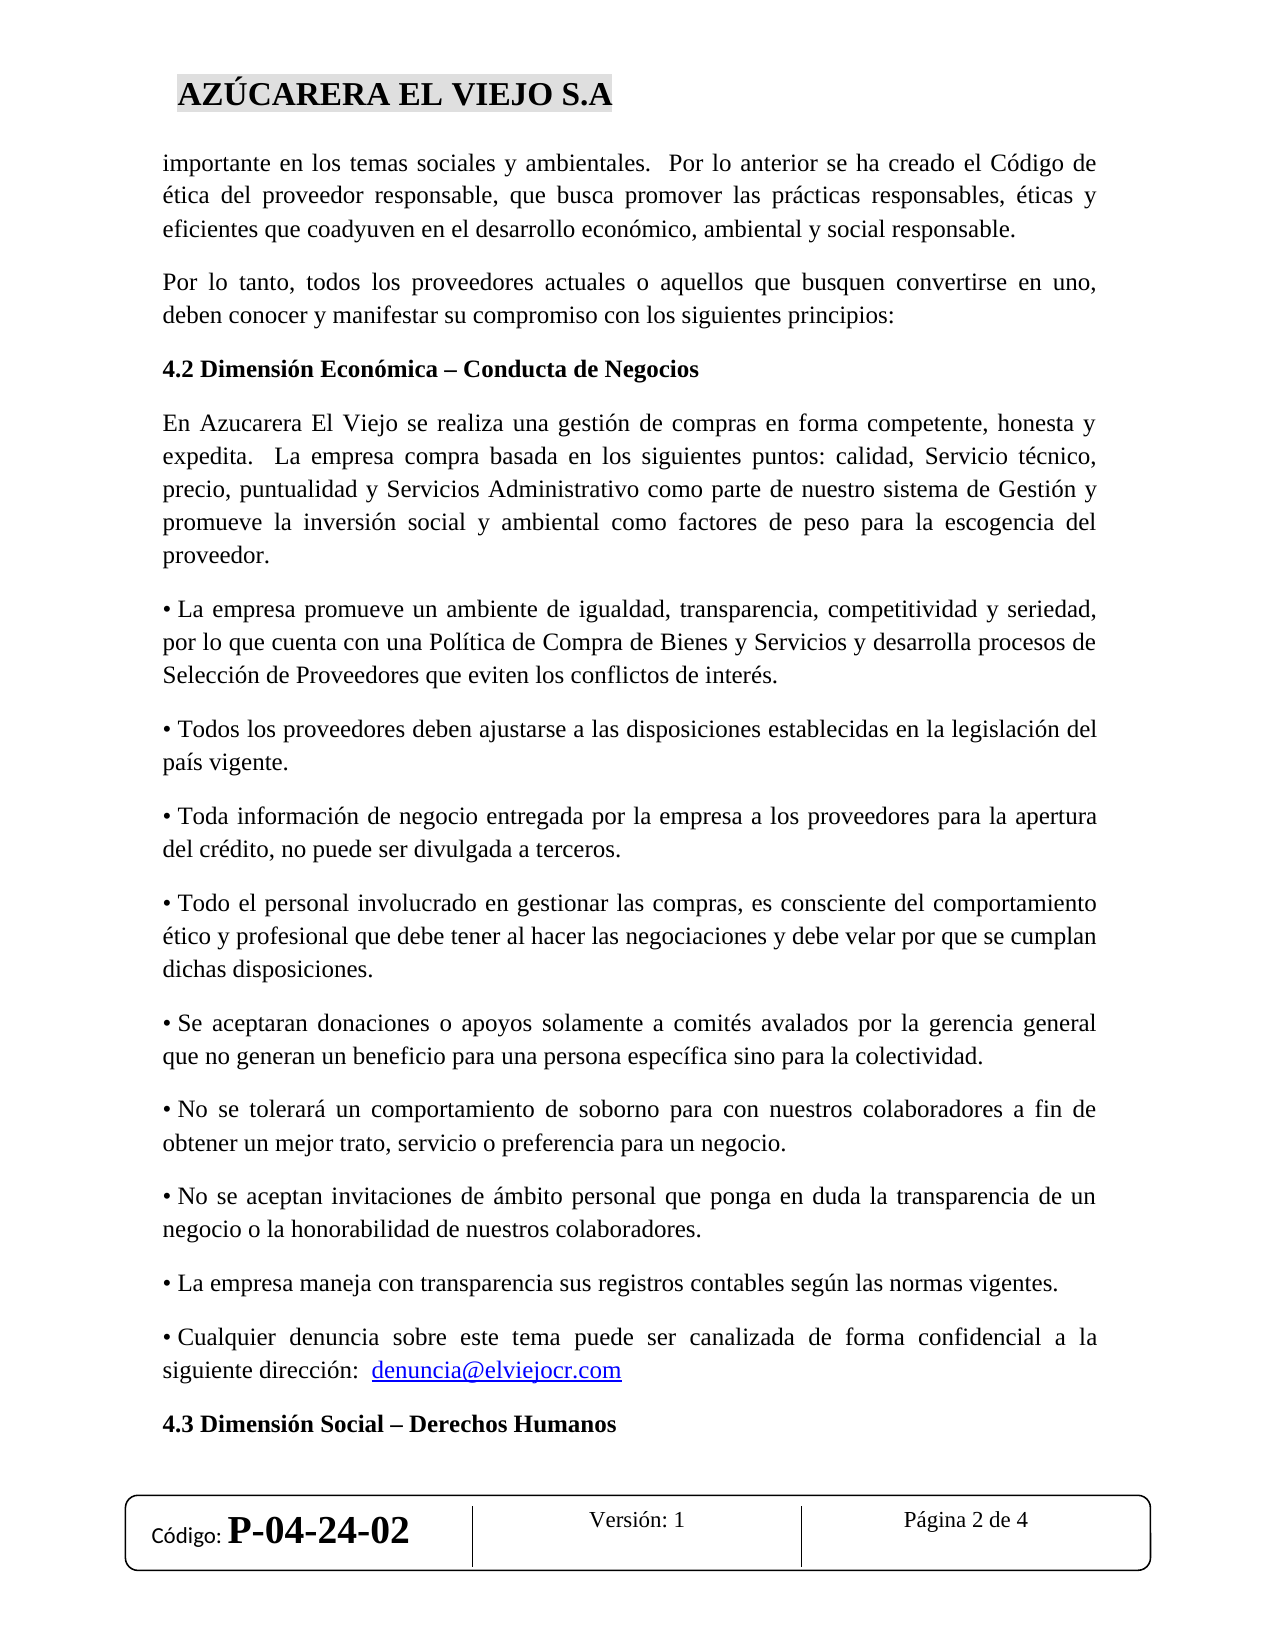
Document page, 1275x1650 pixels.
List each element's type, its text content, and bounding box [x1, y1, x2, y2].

text Por lo tanto, todos los proveedores actuales o aquellos que busquen convertirse en uno, deben conocer y manifestar su compromiso con los siguientes principios: [162, 267, 1098, 329]
text • Todo el personal involucrado en gestionar las compras, es consciente del comportamiento ético y profesional que debe tener al hacer las negociaciones y debe velar por que se cumplan dichas disposiciones. [162, 888, 1098, 983]
text 4.2 Dimensión Económica – Conducta de Negocios [162, 354, 1098, 383]
text • Toda información de negocio entregada por la empresa a los proveedores para la apertura del crédito, no puede ser divulgada a terceros. [162, 801, 1098, 863]
text • No se tolerará un comportamiento de soborno para con nuestros colaboradores a fin de obtener un mejor trato, servicio o preferencia para un negocio. [162, 1094, 1098, 1156]
text importante en los temas sociales y ambientales. Por lo anterior se ha creado el Código de ética del proveedor responsable, que busca promover las prácticas responsables, éticas y eficientes que coadyuven en el desarrollo económico, ambiental y social responsable. [162, 148, 1098, 242]
text • La empresa maneja con transparencia sus registros contables según las normas vigentes. [162, 1268, 1098, 1297]
text • La empresa promueve un ambiente de igualdad, transparencia, competitividad y seriedad, por lo que cuenta con una Política de Compra de Bienes y Servicios y desarrolla procesos de Selección de Proveedores que eviten los conflictos de interés. [162, 594, 1098, 689]
text • Todos los proveedores deben ajustarse a las disposiciones establecidas en la legislación del país vigente. [162, 714, 1098, 776]
text • No se aceptan invitaciones de ámbito personal que ponga en duda la transparencia de un negocio o la honorabilidad de nuestros colaboradores. [162, 1181, 1098, 1243]
text 4.3 Dimensión Social – Derechos Humanos [162, 1409, 1098, 1438]
text • Cualquier denuncia sobre este tema puede ser canalizada de forma confidencial a la siguiente dirección: denuncia@elviejocr.com [162, 1322, 1098, 1384]
text En Azucarera El Viejo se realiza una gestión de compras en forma competente, honesta y expedita. La empresa compra basada en los siguientes puntos: calidad, Servicio técnico, precio, puntualidad y Servicios Administrativo como parte de nuestro sistema de Gestión y promueve la inversión social y ambiental como factores de peso para la escogencia del proveedor. [162, 408, 1098, 569]
text • Se aceptaran donaciones o apoyos solamente a comités avalados por la gerencia general que no generan un beneficio para una persona específica sino para la colectividad. [162, 1008, 1098, 1069]
